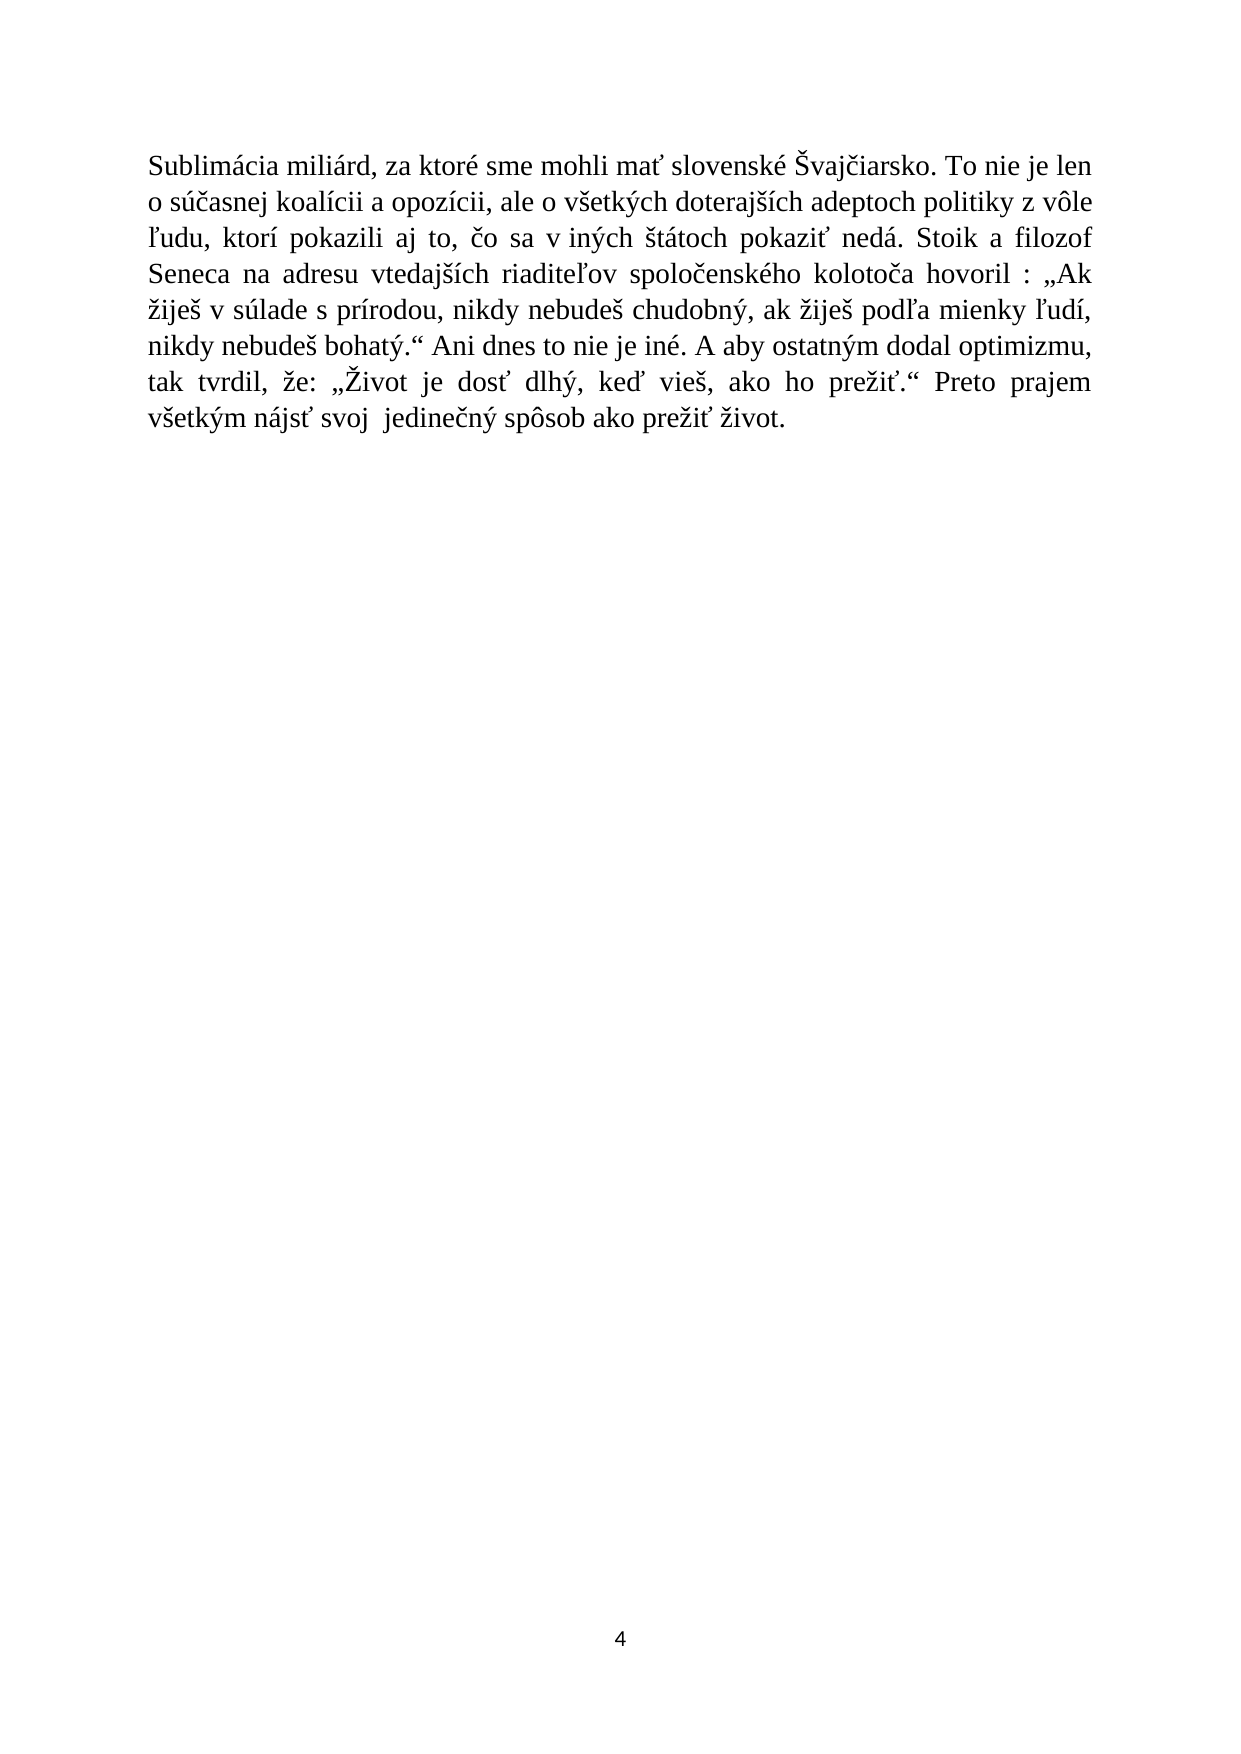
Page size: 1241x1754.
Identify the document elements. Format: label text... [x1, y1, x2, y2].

text Sublimácia miliárd, za ktoré sme mohli mať slovenské Švajčiarsko. To nie je len o súčasnej koalícii a opozícii, ale o všetkých doterajších adeptoch politiky z vôle ľudu, ktorí pokazili aj to, čo sa v iných štátoch pokaziť nedá. Stoik a filozof Seneca na adresu vtedajších riaditeľov spoločenského kolotoča hovoril : „Ak žiješ v súlade s prírodou, nikdy nebudeš chudobný, ak žiješ podľa mienky ľudí, nikdy nebudeš bohatý.“ Ani dnes to nie je iné. A aby ostatným dodal optimizmu, tak tvrdil, že: „Život je dosť dlhý, keď vieš, ako ho prežiť.“ Preto prajem všetkým nájsť svoj jedinečný spôsob ako prežiť život. [148, 148, 1093, 434]
